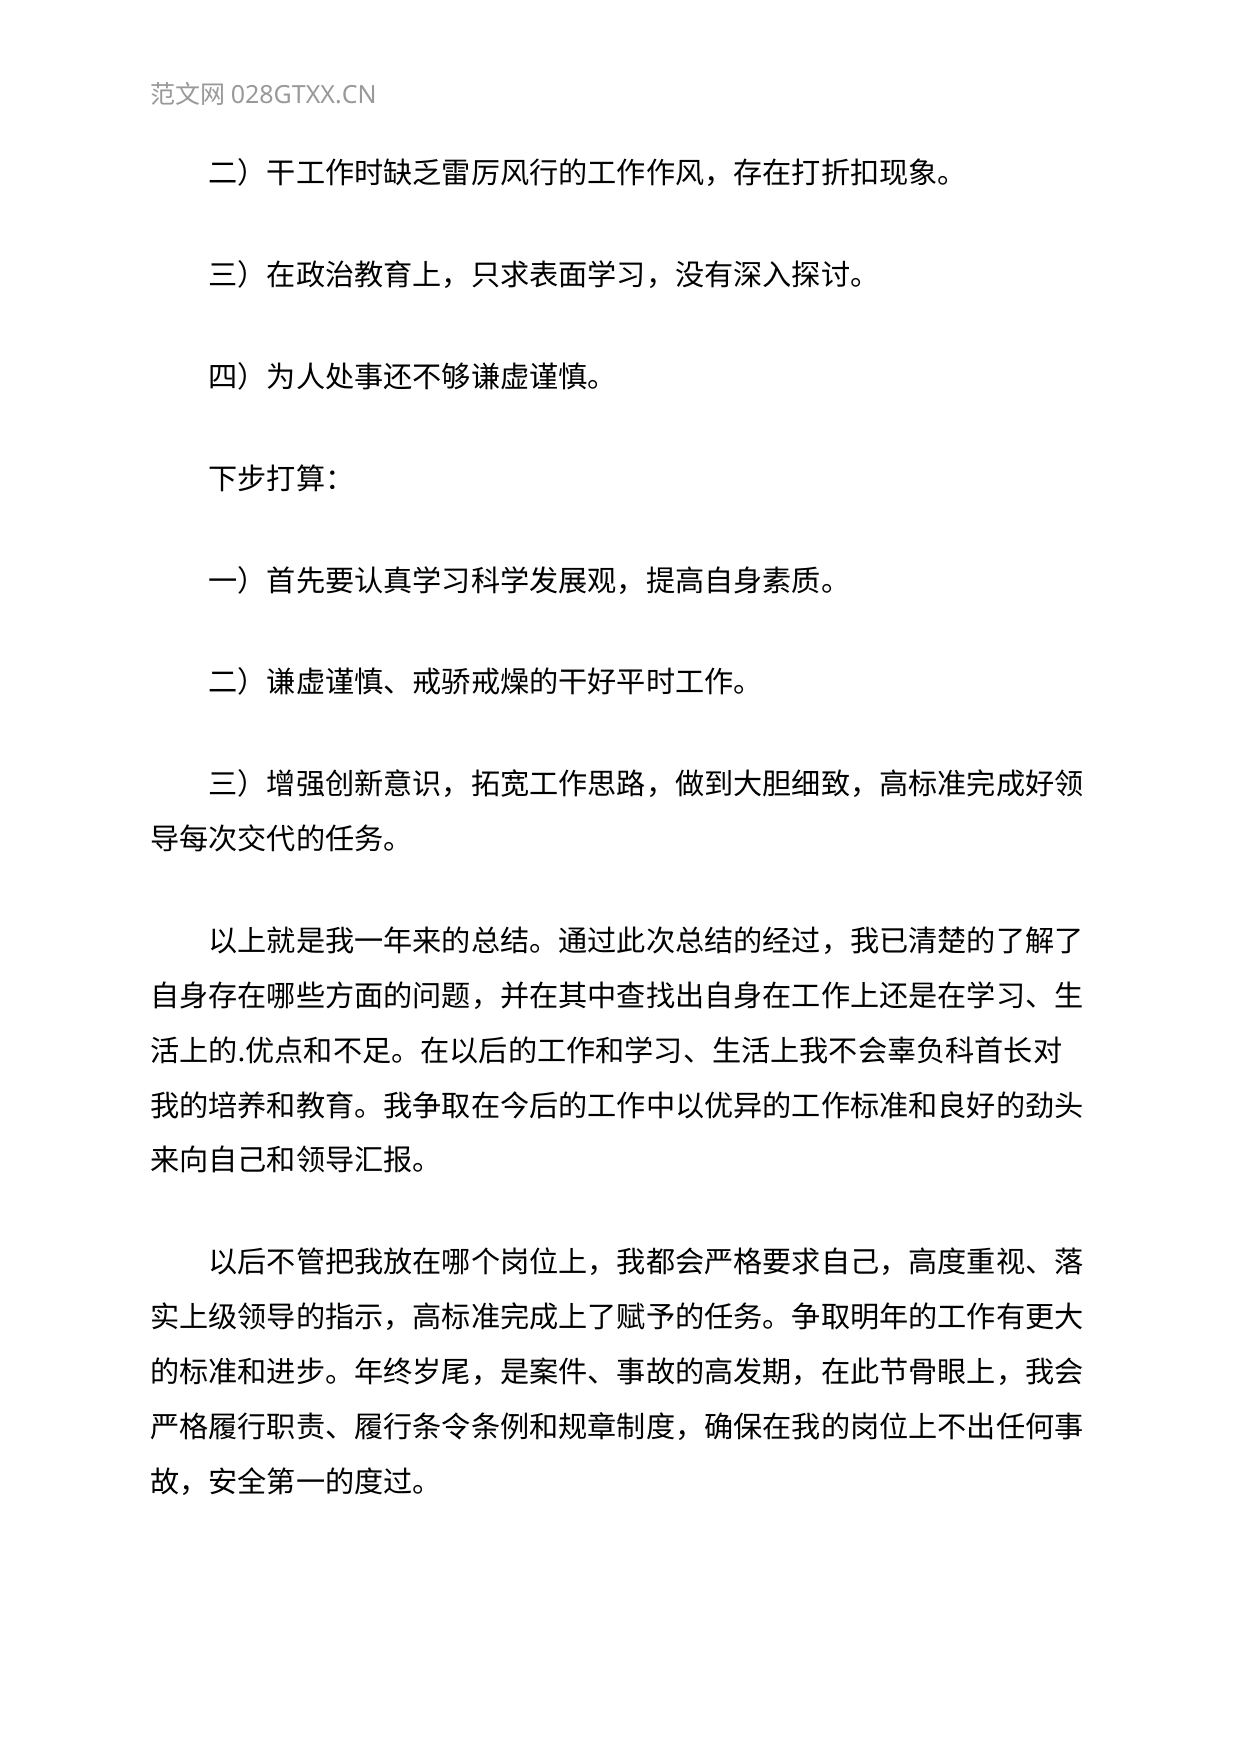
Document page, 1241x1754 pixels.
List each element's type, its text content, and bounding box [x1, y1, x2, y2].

text 三）增强创新意识，拓宽工作思路，做到大胆细致，高标准完成好领导每次交代的任务。 [150, 761, 1090, 858]
text 下步打算： [150, 455, 1090, 498]
text 三）在政治教育上，只求表面学习，没有深入探讨。 [150, 252, 1090, 294]
text 以后不管把我放在哪个岗位上，我都会严格要求自己，高度重视、落实上级领导的指示，高标准完成上了赋予的任务。争取明年的工作有更大的标准和进步。年终岁尾，是案件、事故的高发期，在此节骨眼上，我会严格履行职责、履行条令条例和规章制度，确保在我的岗位上不出任何事故，安全第一的度过。 [150, 1239, 1090, 1501]
text 四）为人处事还不够谦虚谨慎。 [150, 353, 1090, 396]
text 一）首先要认真学习科学发展观，提高自身素质。 [150, 557, 1090, 599]
text 二）干工作时缺乏雷厉风行的工作作风，存在打折扣现象。 [150, 150, 1090, 192]
text 以上就是我一年来的总结。通过此次总结的经过，我已清楚的了解了自身存在哪些方面的问题，并在其中查找出自身在工作上还是在学习、生活上的.优点和不足。在以后的工作和学习、生活上我不会辜负科首长对我的培养和教育。我争取在今后的工作中以优异的工作标准和良好的劲头来向自己和领导汇报。 [150, 917, 1090, 1179]
text 二）谦虚谨慎、戒骄戒燥的干好平时工作。 [150, 659, 1090, 701]
